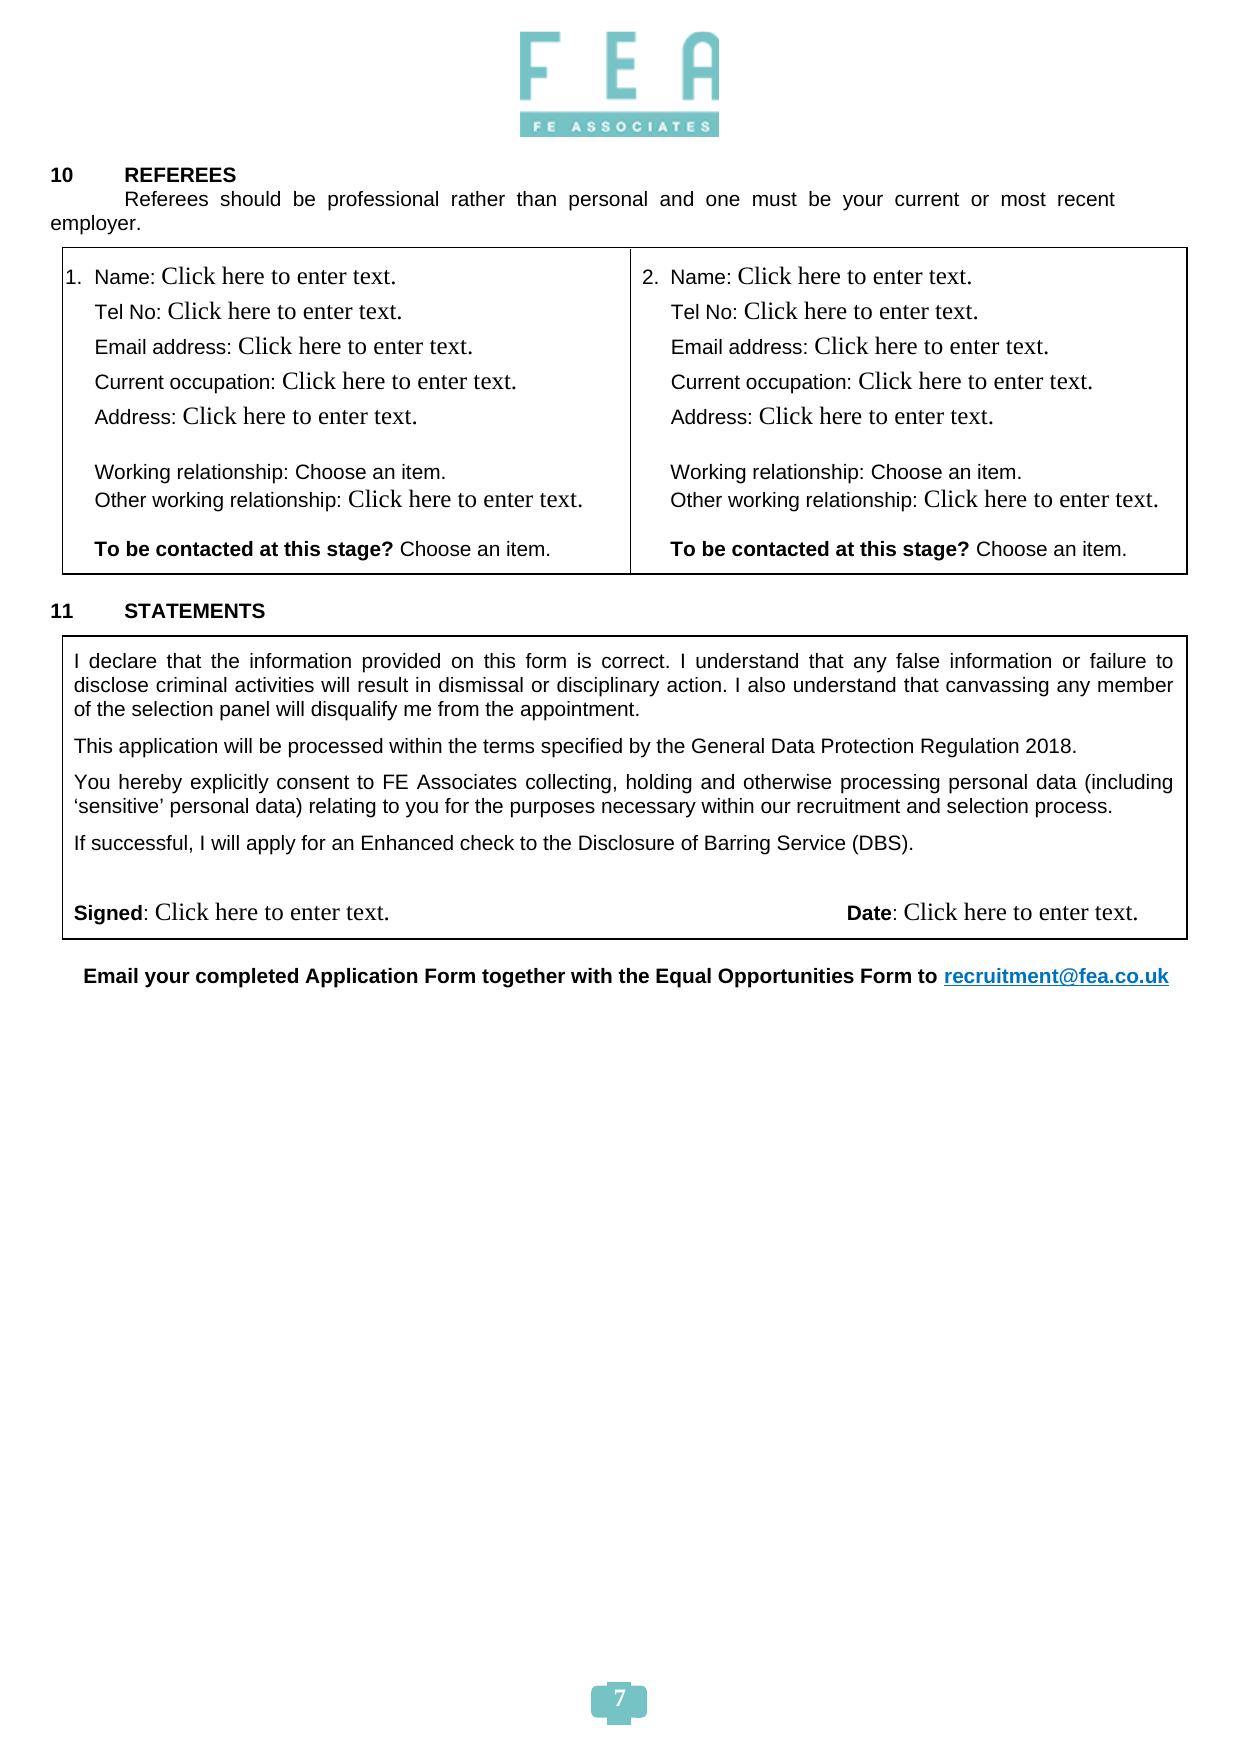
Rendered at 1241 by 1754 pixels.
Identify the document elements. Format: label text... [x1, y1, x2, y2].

text Email your completed Application Form together with the Equal Opportunities Form to recruitment@fea.co.uk [65, 964, 1187, 988]
table_header I declare that the information provided on this form is correct. I understand that any false information or failure to disclose criminal activities will result in dismissal or disciplinary action. I also understand that canvassing any member of the selection panel will disqualify me from the appointment. This application will be processed within the terms specified by the General Data Protection Regulation 2018. You hereby explicitly consent to FE Associates collecting, holding and otherwise processing personal data (including ‘sensitive’ personal data) relating to you for the purposes necessary within our recruitment and selection process. If successful, I will apply for an Enhanced check to the Disclosure of Barring Service (DBS). Signed: Date: [63, 637, 1186, 938]
text 10 REFEREES [50, 162, 1116, 186]
table_header Name: Tel No: Email address: Current occupation: Address: Working relationship: Other working relationship: To be contacted at this stage? [631, 248, 1186, 573]
text Referees should be professional rather than personal and one must be your current or most recent employer. [50, 186, 1116, 234]
picture [520, 31, 719, 137]
text 11 STATEMENTS [50, 598, 1116, 622]
table_header Name: Tel No: Email address: Current occupation: Address: Working relationship: Other working relationship: To be contacted at this stage? [63, 248, 630, 573]
